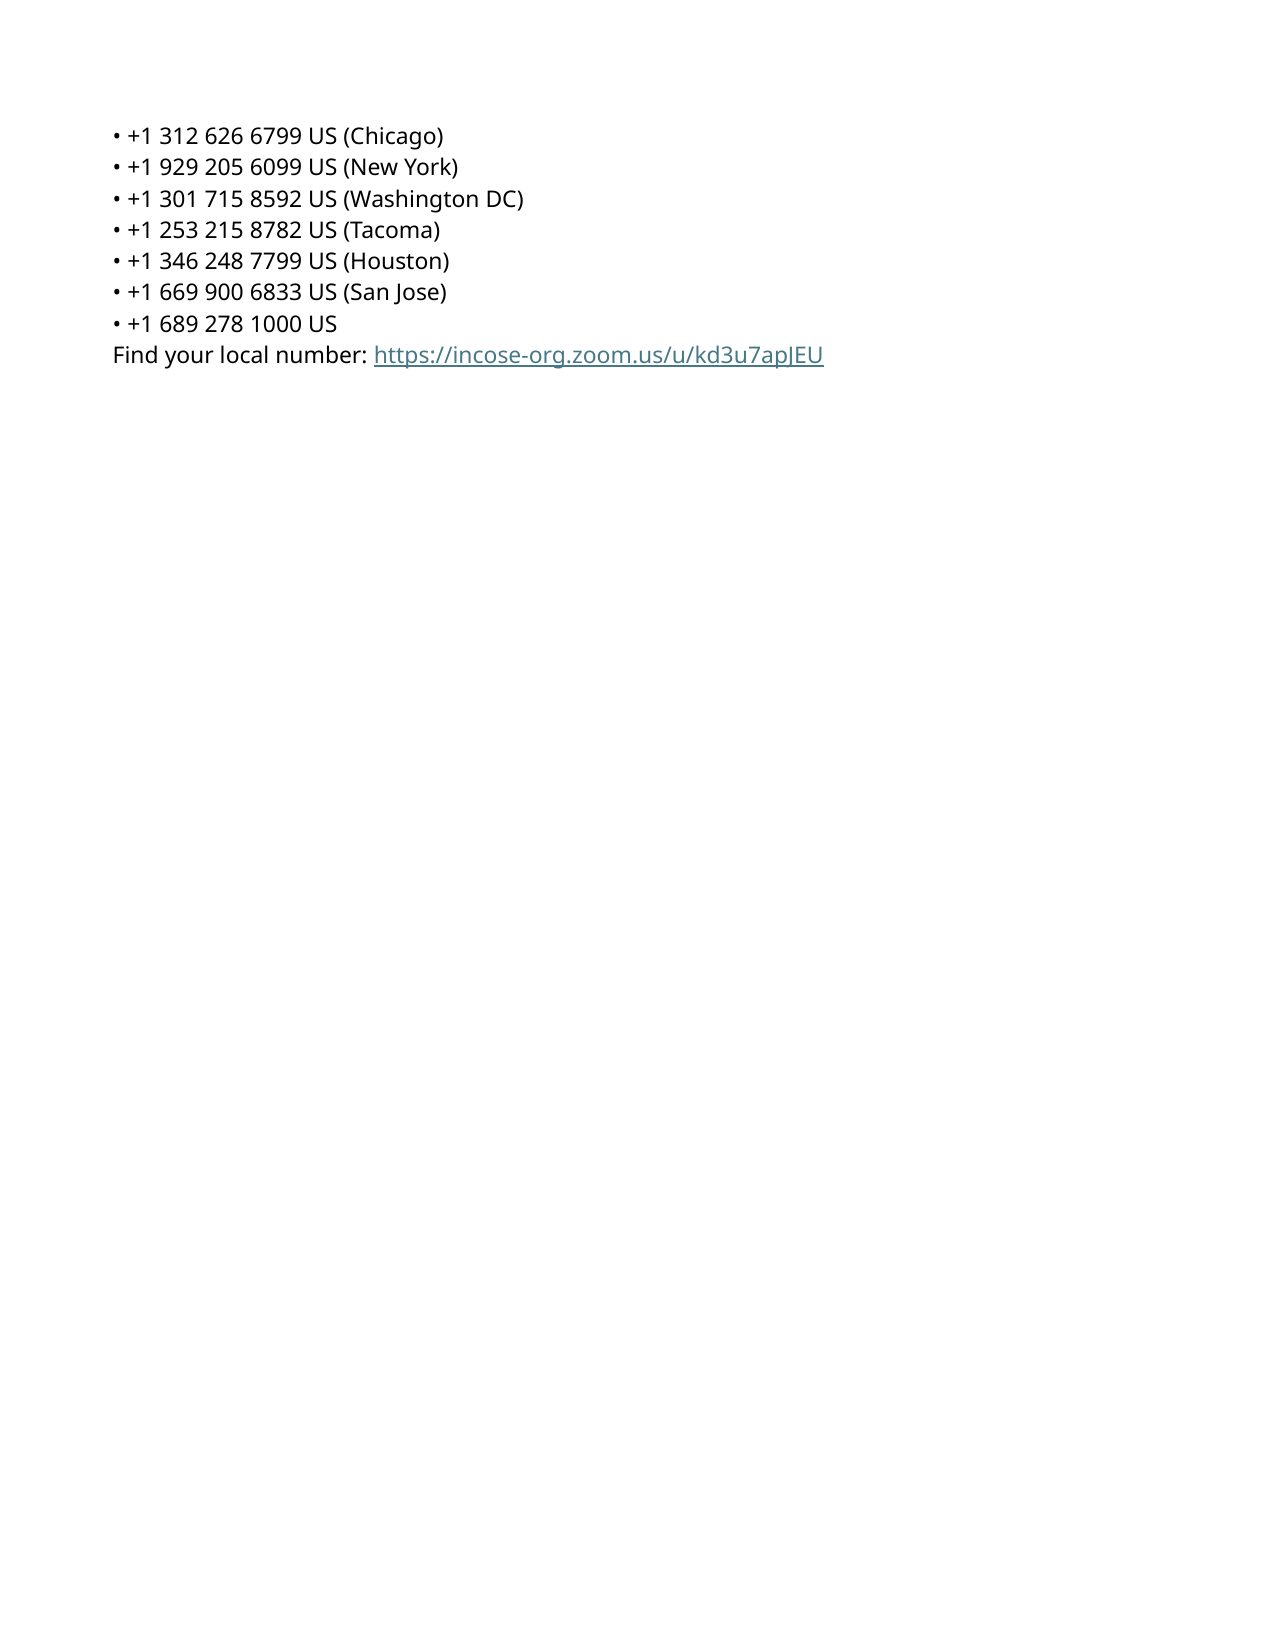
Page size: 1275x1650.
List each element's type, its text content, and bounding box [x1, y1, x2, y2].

text • +1 346 248 7799 US (Houston) [112, 245, 1162, 276]
text • +1 669 900 6833 US (San Jose) [112, 276, 1162, 307]
text • +1 253 215 8782 US (Tacoma) [112, 214, 1162, 245]
text • +1 689 278 1000 US [112, 307, 1162, 339]
text • +1 312 626 6799 US (Chicago) [112, 120, 1162, 151]
text • +1 301 715 8592 US (Washington DC) [112, 182, 1162, 214]
text Find your local number: https://incose-org.zoom.us/u/kd3u7apJEU [112, 339, 1162, 370]
text • +1 929 205 6099 US (New York) [112, 151, 1162, 182]
